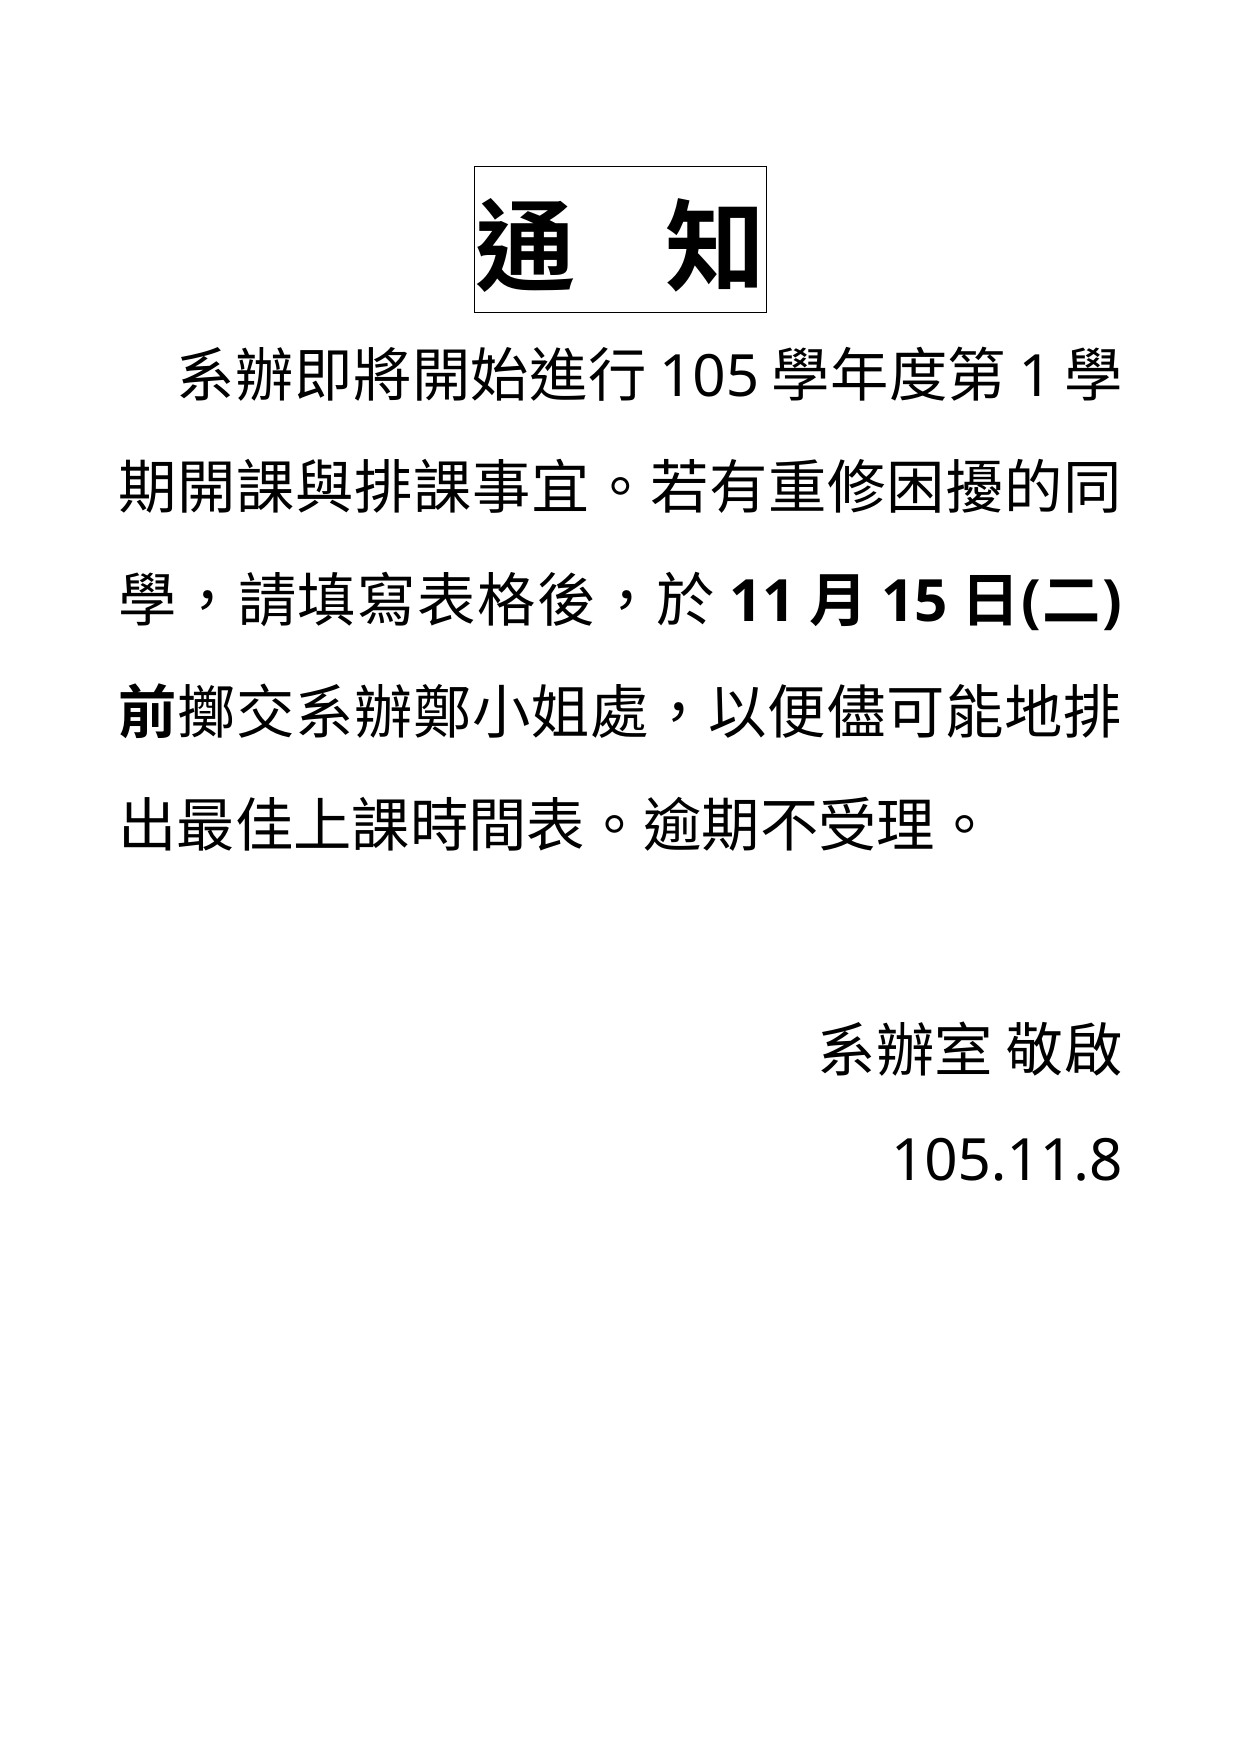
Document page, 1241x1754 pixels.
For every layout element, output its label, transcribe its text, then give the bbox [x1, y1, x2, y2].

text 系辦室 敬啟 [118, 989, 1122, 1102]
text 105.11.8 [118, 1102, 1122, 1214]
text 系辦即將開始進行105學年度第1學期開課與排課事宜。若有重修困擾的同學，請填寫表格後，於11月15日(二)前擲交系辦鄭小姐處，以便儘可能地排出最佳上課時間表。逾期不受理。 [118, 314, 1122, 877]
text 通 知 [118, 164, 1122, 314]
